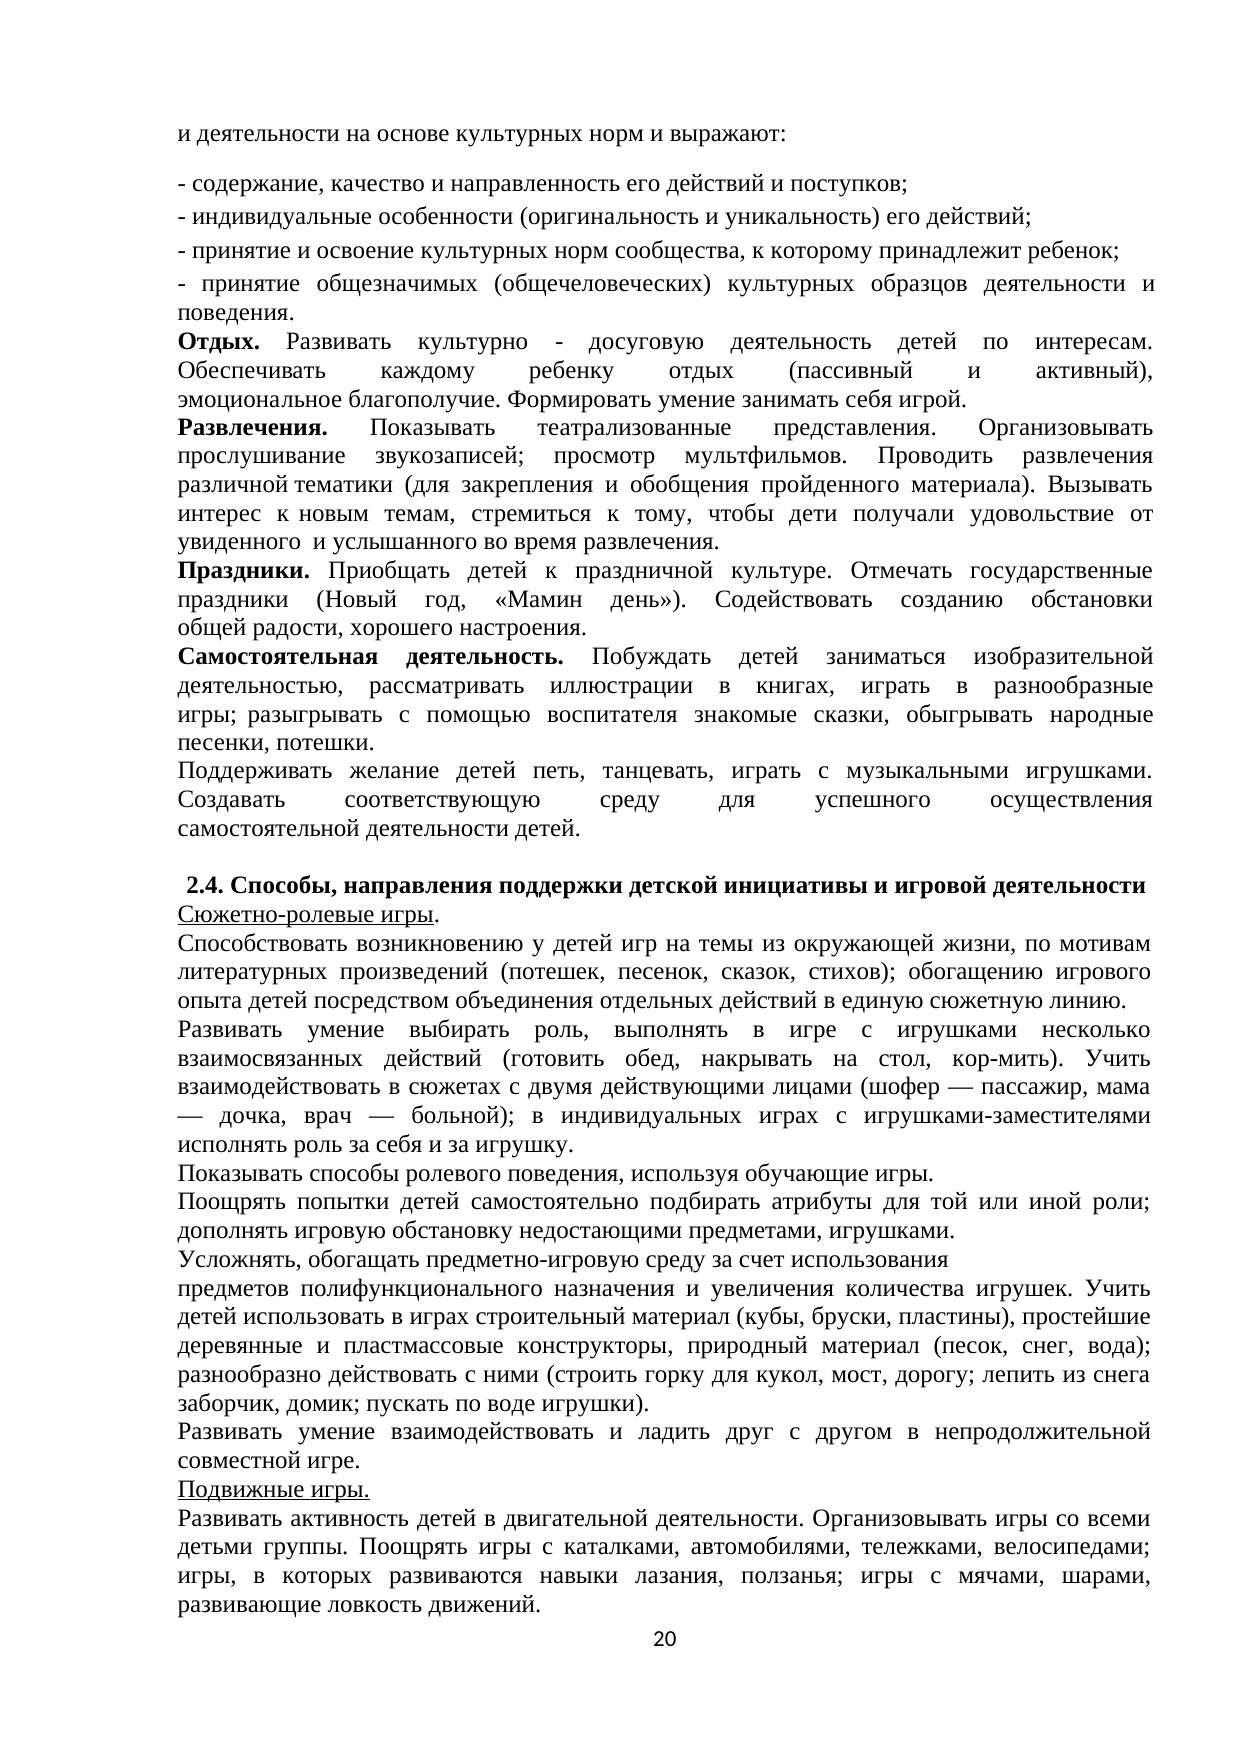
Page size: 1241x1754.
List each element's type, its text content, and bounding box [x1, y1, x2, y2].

text - принятие общезначимых (общечеловеческих) культурных образцов деятельности и поведения. [177, 268, 1157, 326]
text Праздники. Приобщать детей к праздничной культуре. Отмечать государственные праздники (Новый год, «Мамин день»). Содействовать созданию обстановки общей радости, хорошего настроения. [177, 555, 1153, 641]
text предметов полифункционального назначения и увеличения количества игрушек. Учить детей использовать в играх строительный материал (кубы, бруски, пластины), простейшие деревянные и пластмассовые конструкторы, природный материал (песок, снег, вода); разнообразно действовать с ними (строить горку для кукол, мост, дорогу; лепить из снега заборчик, домик; пускать по воде игрушки). [177, 1273, 1152, 1416]
text Развивать умение выбирать роль, выполнять в игре с игрушками несколько взаимосвязанных действий (готовить обед, накрывать на стол, кор-мить). Учить взаимодействовать в сюжетах с двумя действующими лицами (шофер — пассажир, мама — дочка, врач — больной); в индивидуальных играх с игрушками-заместителями исполнять роль за себя и за игрушку. [177, 1014, 1152, 1158]
text Поддерживать желание детей петь, танцевать, играть с музыкальными игрушками. Создавать соответствующую среду для успешного осуществления самостоятельной деятельности детей. [177, 756, 1153, 842]
text Подвижные игры. [177, 1474, 1152, 1503]
text Самостоятельная деятельность. Побуждать детей заниматься изобразительной деятельностью, рассматривать иллюстрации в книгах, играть в разнообразные игры; разыгрывать с помощью воспитателя знакомые сказки, обыгрывать народные песенки, потешки. [177, 641, 1153, 756]
text Развлечения. Показывать театрализованные представления. Организовывать прослушивание звукозаписей; просмотр мультфильмов. Проводить развлечения различной тематики (для закрепления и обобщения пройденного материала). Вызывать интерес к новым темам, стремиться к тому, чтобы дети получали удовольствие от увиденного и услышанного во время развлечения. [177, 412, 1153, 555]
text Поощрять попытки детей самостоятельно подбирать атрибуты для той или иной роли; дополнять игровую обстановку недостающими предметами, игрушками. [177, 1186, 1152, 1244]
text Развивать активность детей в двигательной деятельности. Организовывать игры со всеми детьми группы. Поощрять игры с каталками, автомобилями, тележками, велосипедами; игры, в которых развиваются навыки лазания, ползанья; игры с мячами, шарами, развивающие ловкость движений. [177, 1503, 1152, 1618]
text - индивидуальные особенности (оригинальность и уникальность) его действий; [177, 201, 1154, 230]
text Показывать способы ролевого поведения, используя обучающие игры. [177, 1158, 1152, 1186]
text 2.4. Способы, направления поддержки детской инициативы и игровой деятельности [186, 870, 1154, 899]
text Усложнять, обогащать предметно-игровую среду за счет использования [177, 1244, 1152, 1273]
text Развивать умение взаимодействовать и ладить друг с другом в непродолжительной совместной игре. [177, 1416, 1152, 1474]
text Способствовать возникновению у детей игр на темы из окружающей жизни, по мотивам литературных произведений (потешек, песенок, сказок, стихов); обогащению игрового опыта детей посредством объединения отдельных действий в единую сюжетную линию. [177, 928, 1152, 1014]
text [177, 118, 1158, 147]
text Сюжетно-ролевые игры. [177, 899, 1152, 928]
text - содержание, качество и направленность его действий и поступков; [177, 168, 1154, 196]
text Отдых. Развивать культурно - досуговую деятельность детей по интересам. Обеспечивать каждому ребенку отдых (пассивный и активный), эмоциональное благополучие. Формировать умение занимать себя игрой. [177, 326, 1153, 412]
text - принятие и освоение культурных норм сообщества, к которому принадлежит ребенок; [177, 235, 1154, 264]
